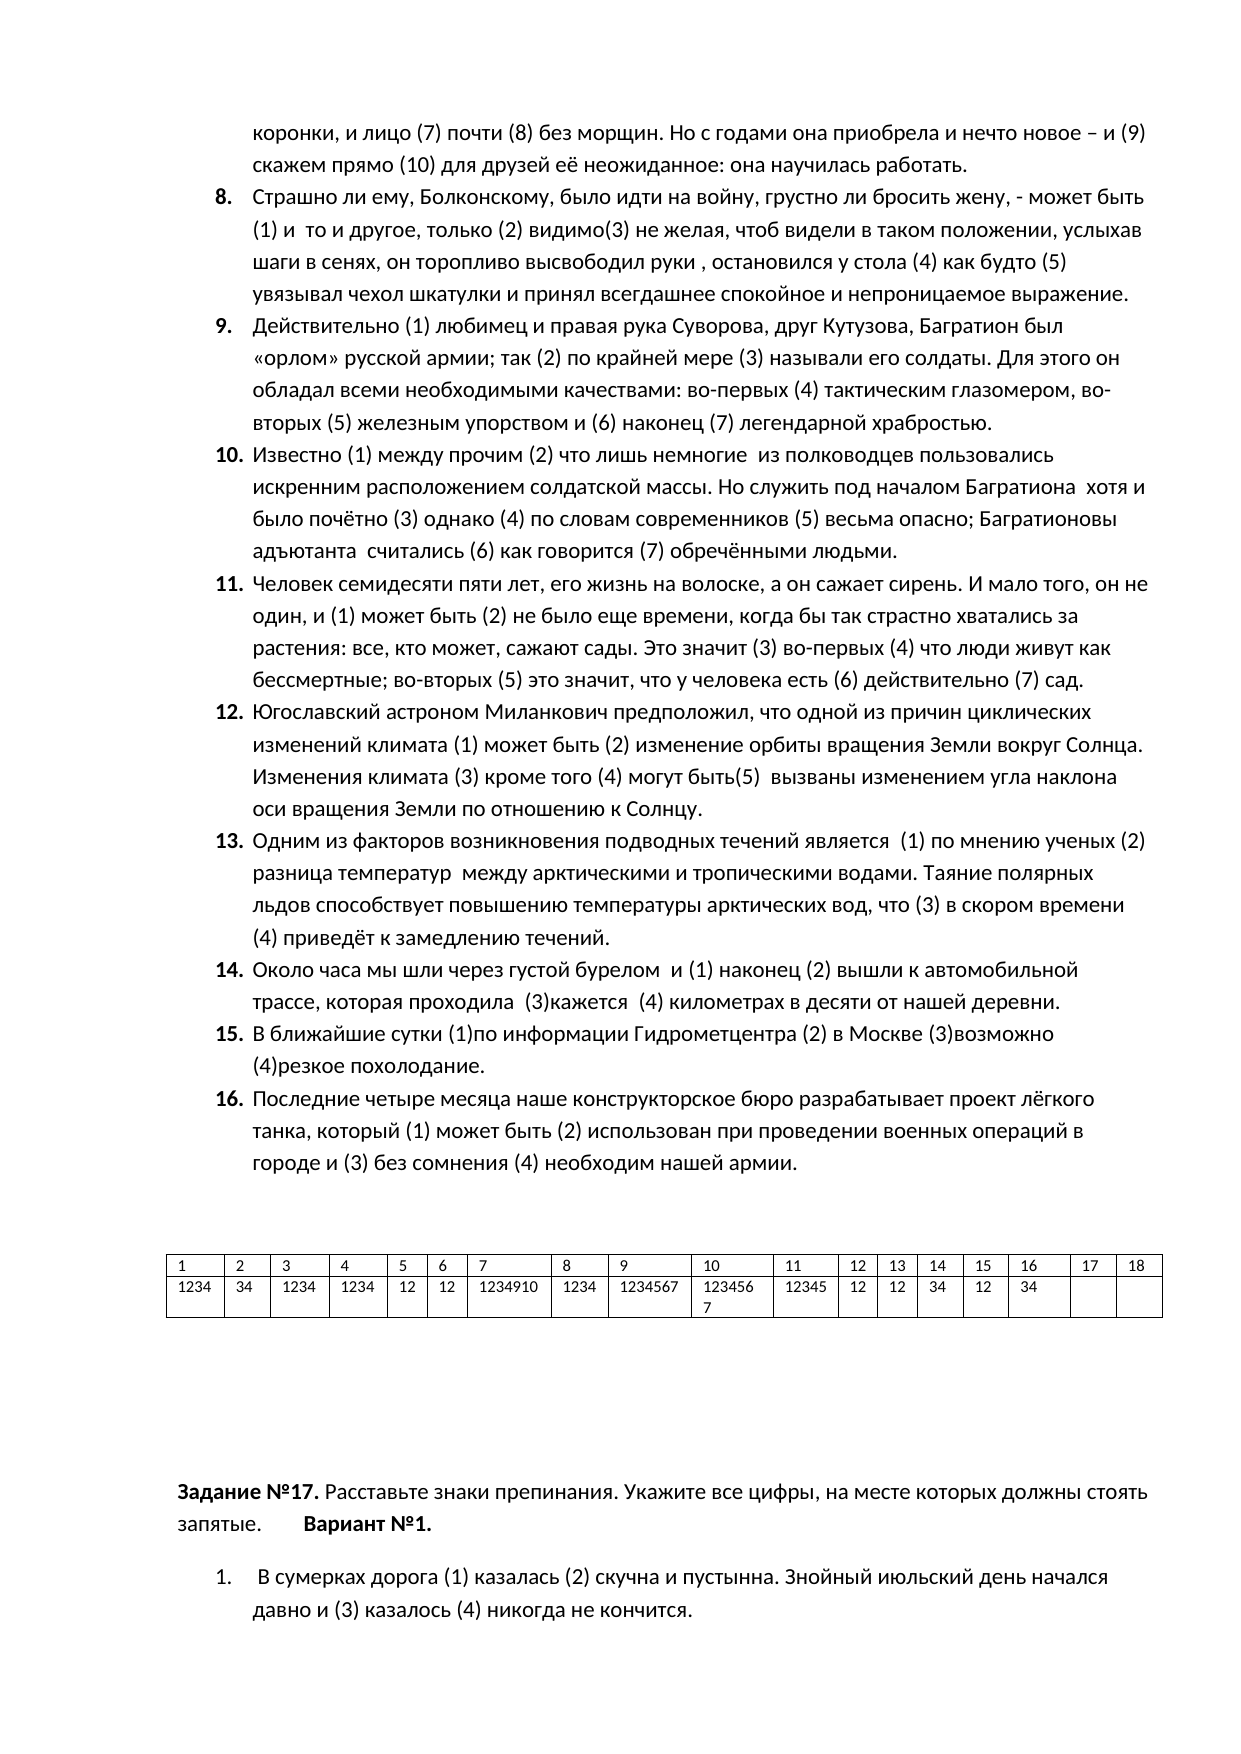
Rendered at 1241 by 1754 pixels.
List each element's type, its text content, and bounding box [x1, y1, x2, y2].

table_header 11 [774, 1255, 838, 1276]
list Человек семидесяти пяти лет, его жизнь на волоске, а он сажает сирень. И мало того, он не один, и (1) может быть (2) не было еще времени, когда бы так страстно хватались за растения: все, кто может, сажают сады. Это значит (3) во-первых (4) что люди живут как бессмертные; во-вторых (5) это значит, что у человека есть (6) действительно (7) сад. [215, 569, 1152, 693]
list В ближайшие сутки (1)по информации Гидрометцентра (2) в Москве (3)возможно (4)резкое похолодание. [215, 1019, 1152, 1079]
table_cell 12 [839, 1277, 877, 1317]
table_cell 12 [878, 1277, 917, 1317]
table_cell 1234567 [609, 1277, 691, 1317]
table_header 8 [552, 1255, 608, 1276]
table_cell 1234 [552, 1277, 608, 1317]
list Страшно ли ему, Болконскому, было идти на войну, грустно ли бросить жену, - может быть (1) и то и другое, только (2) видимо(3) не желая, чтоб видели в таком положении, услыхав шаги в сенях, он торопливо высвободил руки , остановился у стола (4) как будто (5) увязывал чехол шкатулки и принял всегдашнее спокойное и непроницаемое выражение. [215, 182, 1152, 307]
table_cell 12 [964, 1277, 1008, 1317]
table_cell 12 [388, 1277, 427, 1317]
table_cell 1234 [167, 1277, 224, 1317]
table_header 12 [839, 1255, 877, 1276]
table_header 3 [271, 1255, 329, 1276]
list Югославский астроном Миланкович предположил, что одной из причин циклических изменений климата (1) может быть (2) изменение орбиты вращения Земли вокруг Солнца. Изменения климата (3) кроме того (4) могут быть(5) вызваны изменением угла наклона оси вращения Земли по отношению к Солнцу. [215, 697, 1152, 822]
table_cell [1117, 1277, 1162, 1317]
table_cell 1234910 [468, 1277, 551, 1317]
table_header 13 [878, 1255, 917, 1276]
table_header 15 [964, 1255, 1008, 1276]
table_cell 34 [918, 1277, 963, 1317]
list Последние четыре месяца наше конструкторское бюро разрабатывает проект лёгкого танка, который (1) может быть (2) использован при проведении военных операций в городе и (3) без сомнения (4) необходим нашей армии. [215, 1084, 1152, 1176]
list Действительно (1) любимец и правая рука Суворова, друг Кутузова, Багратион был «орлом» русской армии; так (2) по крайней мере (3) называли его солдаты. Для этого он обладал всеми необходимыми качествами: во-первых (4) тактическим глазомером, во-вторых (5) железным упорством и (6) наконец (7) легендарной храбростью. [215, 311, 1152, 436]
table_header 6 [428, 1255, 467, 1276]
table_cell 1234 [271, 1277, 329, 1317]
table_header 7 [468, 1255, 551, 1276]
list Одним из факторов возникновения подводных течений является (1) по мнению ученых (2) разница температур между арктическими и тропическими водами. Таяние полярных льдов способствует повышению температуры арктических вод, что (3) в скором времени (4) приведёт к замедлению течений. [215, 826, 1152, 951]
table_header 17 [1071, 1255, 1116, 1276]
table_header 10 [692, 1255, 773, 1276]
list Около часа мы шли через густой бурелом и (1) наконец (2) вышли к автомобильной трассе, которая проходила (3)кажется (4) километрах в десяти от нашей деревни. [215, 955, 1152, 1015]
table_cell 12 [428, 1277, 467, 1317]
table_cell 1234567 [692, 1277, 773, 1317]
table_cell [1071, 1277, 1116, 1317]
table_cell 34 [1009, 1277, 1070, 1317]
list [215, 118, 1152, 178]
table_header 18 [1117, 1255, 1162, 1276]
table_cell 34 [225, 1277, 270, 1317]
table_header 5 [388, 1255, 427, 1276]
table_header 16 [1009, 1255, 1070, 1276]
table_header 1 [167, 1255, 224, 1276]
list Известно (1) между прочим (2) что лишь немногие из полководцев пользовались искренним расположением солдатской массы. Но служить под началом Багратиона хотя и было почётно (3) однако (4) по словам современников (5) весьма опасно; Багратионовы адъютанта считались (6) как говорится (7) обречёнными людьми. [215, 440, 1152, 564]
table_cell 12345 [774, 1277, 838, 1317]
table_header 2 [225, 1255, 270, 1276]
list В сумерках дорога (1) казалась (2) скучна и пустынна. Знойный июльский день начался давно и (3) казалось (4) никогда не кончится. [215, 1562, 1152, 1623]
table_cell 1234 [330, 1277, 387, 1317]
table_header 14 [918, 1255, 963, 1276]
table_header 4 [330, 1255, 387, 1276]
text Задание №17. Расставьте знаки препинания. Укажите все цифры, на месте которых должны стоять запятые. Вариант №1. [177, 1477, 1152, 1537]
table_header 9 [609, 1255, 691, 1276]
